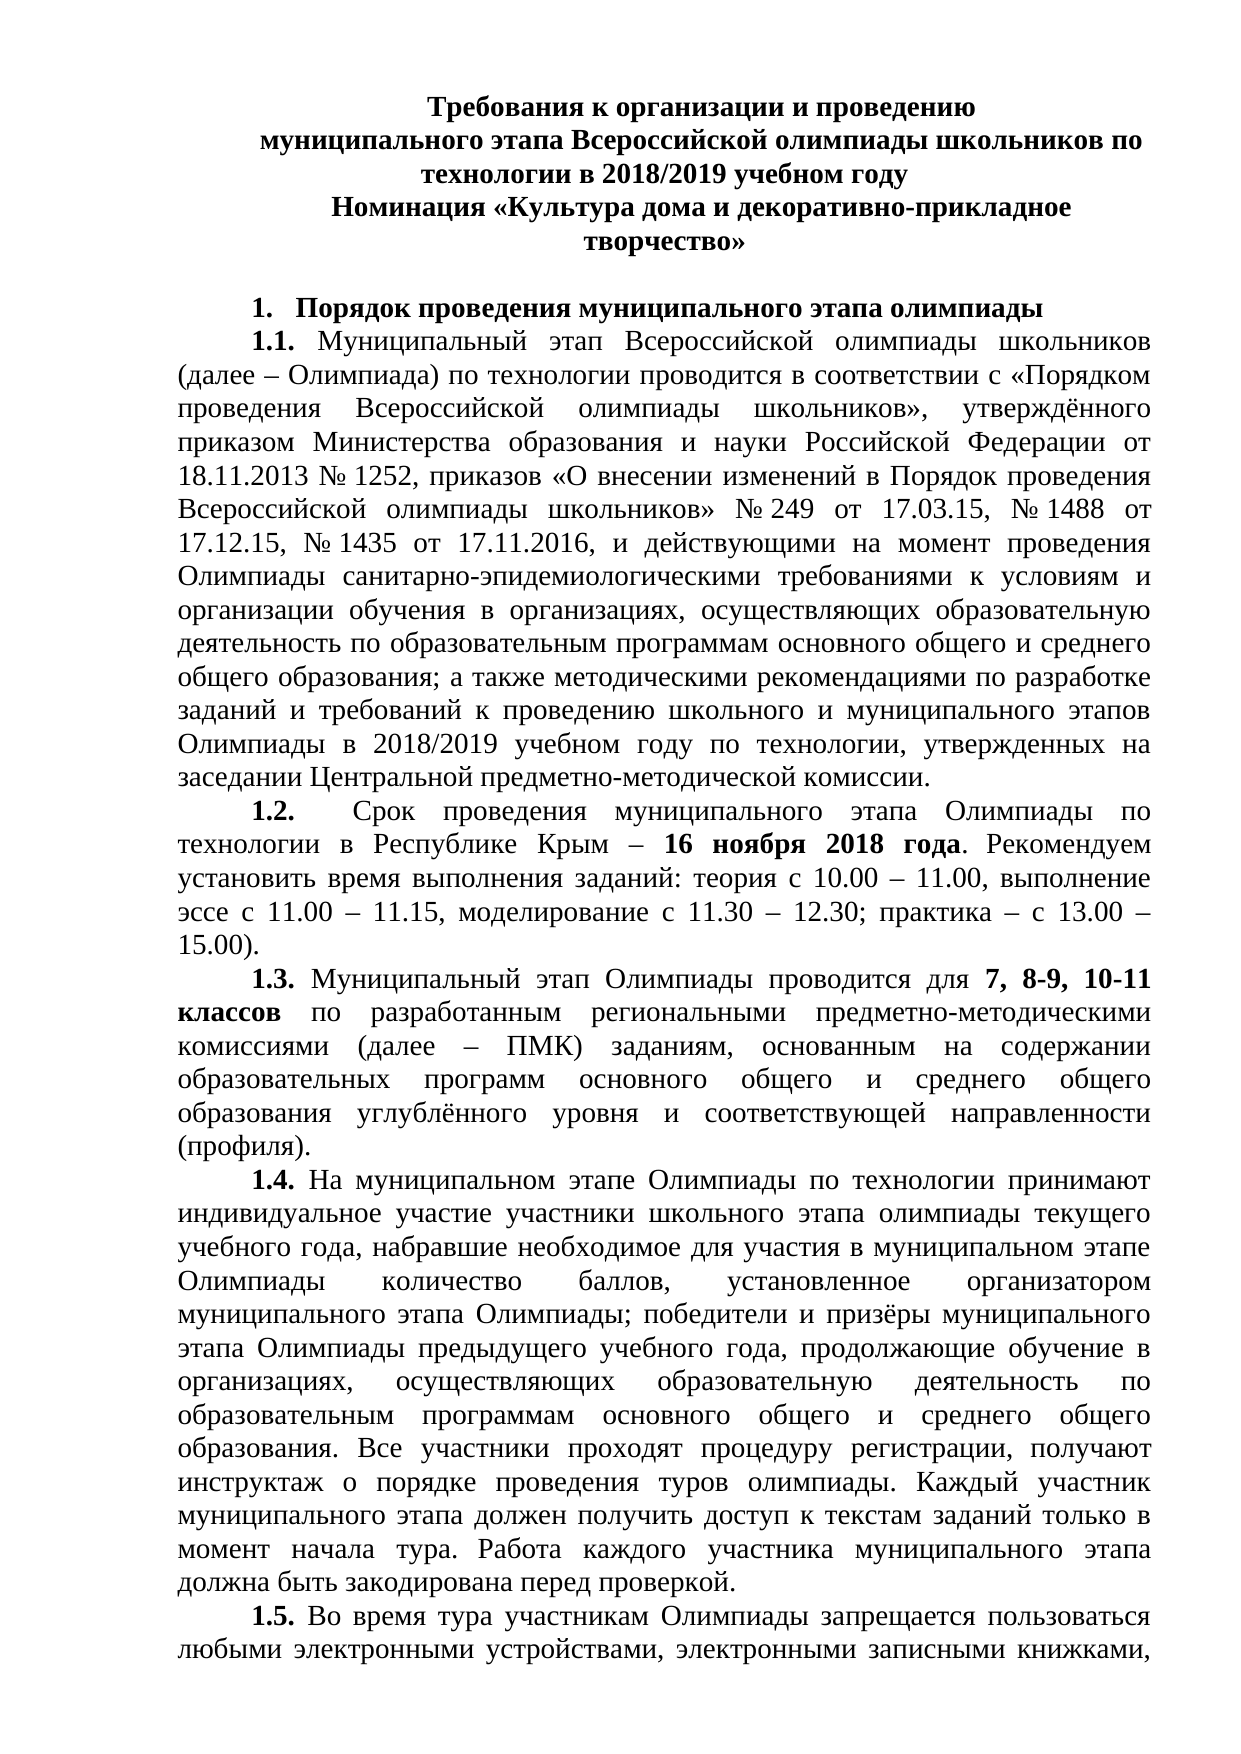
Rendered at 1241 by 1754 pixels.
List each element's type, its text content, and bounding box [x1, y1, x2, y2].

list На муниципальном этапе Олимпиады по технологии принимают индивидуальное участие участники школьного этапа олимпиады текущего учебного года, набравшие необходимое для участия в муниципальном этапе Олимпиады количество баллов, установленное организатором муниципального этапа Олимпиады; победители и призёры муниципального этапа Олимпиады предыдущего учебного года, продолжающие обучение в организациях, осуществляющих образовательную деятельность по образовательным программам основного общего и среднего общего образования. Все участники проходят процедуру регистрации, получают инструктаж о порядке проведения туров олимпиады. Каждый участник муниципального этапа должен получить доступ к текстам заданий только в момент начала тура. Работа каждого участника муниципального этапа должна быть закодирована перед проверкой. [177, 1162, 1152, 1598]
list Срок проведения муниципального этапа Олимпиады по технологии в Республике Крым – 16 ноября 2018 года. Рекомендуем установить время выполнения заданий: теория с 10.00 – 11.00, выполнение эссе с 11.00 – 11.15, моделирование с 11.30 – 12.30; практика – с 13.00 – 15.00). [177, 793, 1152, 961]
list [177, 1598, 1152, 1665]
list Порядок проведения муниципального этапа олимпиады [177, 290, 1152, 323]
list Муниципальный этап Олимпиады проводится для 7, 8-9, 10-11 классов по разработанным региональными предметно-методическими комиссиями (далее – ПМК) заданиям, основанным на содержании образовательных программ основного общего и среднего общего образования углублённого уровня и соответствующей направленности (профиля). [177, 961, 1152, 1162]
list Муниципальный этап Всероссийской олимпиады школьников (далее – Олимпиада) по технологии проводится в соответствии с «Порядком проведения Всероссийской олимпиады школьников», утверждённого приказом Министерства образования и науки Российской Федерации от 18.11.2013 № 1252, приказов «О внесении изменений в Порядок проведения Всероссийской олимпиады школьников» № 249 от 17.03.15, № 1488 от 17.12.15, № 1435 от 17.11.2016, и действующими на момент проведения Олимпиады санитарно-эпидемиологическими требованиями к условиям и организации обучения в организациях, осуществляющих образовательную деятельность по образовательным программам основного общего и среднего общего образования; а также методическими рекомендациями по разработке заданий и требований к проведению школьного и муниципального этапов Олимпиады в 2018/2019 учебном году по технологии, утвержденных на заседании Центральной предметно-методической комиссии. [177, 323, 1152, 793]
text Требования к организации и проведению [177, 89, 1152, 122]
text муниципального этапа Всероссийской олимпиады школьников по технологии в 2018/2019 учебном году [177, 122, 1152, 189]
text Номинация «Культура дома и декоративно-прикладное творчество» [177, 189, 1152, 256]
